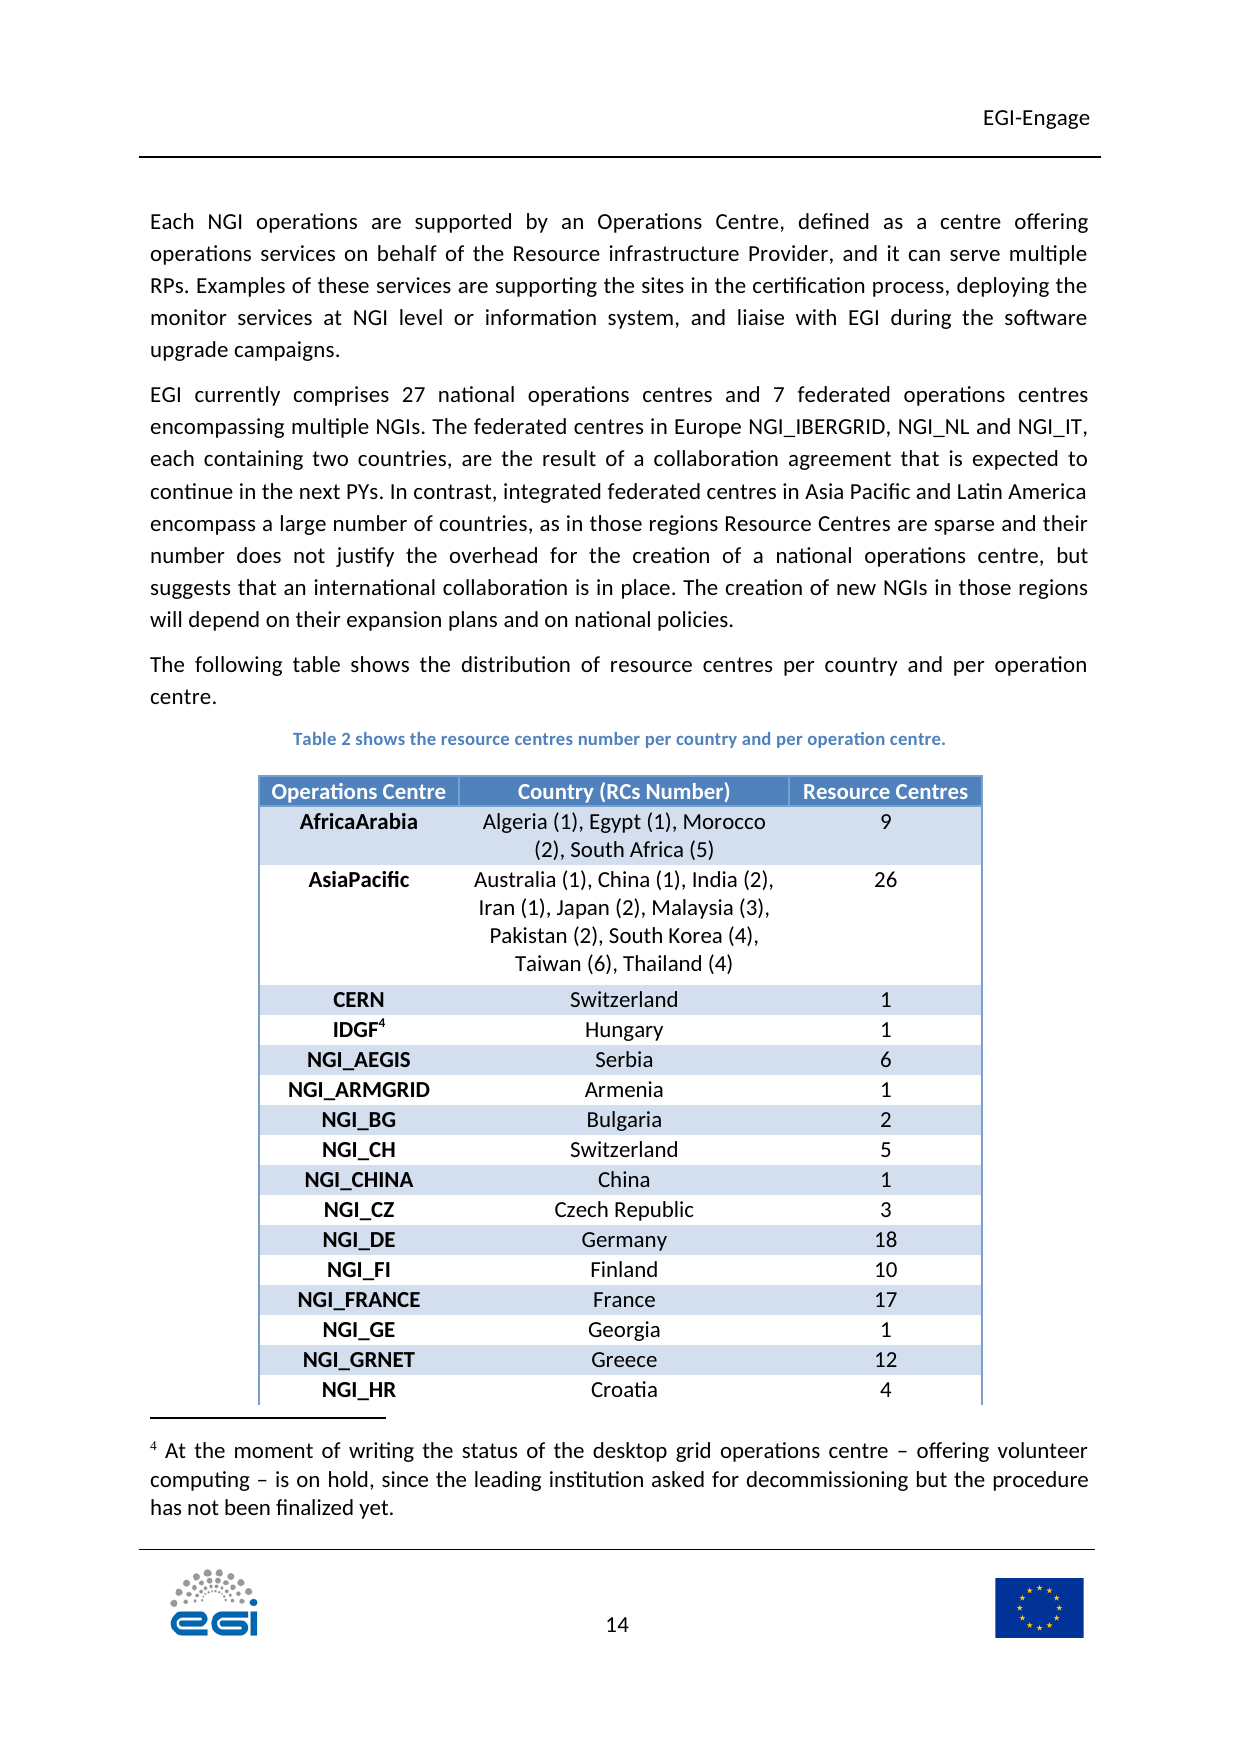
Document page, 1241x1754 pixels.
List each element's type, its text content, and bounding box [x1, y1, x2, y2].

table_cell 1 [789, 1075, 981, 1105]
table_cell Bulgaria [459, 1105, 789, 1135]
table_cell 17 [789, 1285, 981, 1315]
table_cell Serbia [459, 1045, 789, 1075]
table_header Country (RCs Number) [460, 777, 788, 805]
table_cell China [459, 1165, 789, 1195]
table_cell NGI_FI [260, 1255, 459, 1285]
table_cell France [459, 1285, 789, 1315]
table_cell Hungary [459, 1015, 789, 1045]
table_cell NGI_FRANCE [260, 1285, 459, 1315]
table_cell 1 [789, 985, 981, 1015]
table_cell NGI_ARMGRID [260, 1075, 459, 1105]
table_cell CERN [260, 985, 459, 1015]
text EGI currently comprises 27 national operations centres and 7 federated operations centres encompassing multiple NGIs. The federated centres in Europe NGI_IBERGRID, NGI_NL and NGI_IT, each containing two countries, are the result of a collaboration agreement that is expected to continue in the next PYs. In contrast, integrated federated centres in Asia Pacific and Latin America encompass a large number of countries, as in those regions Resource Centres are sparse and their number does not justify the overhead for the creation of a national operations centre, but suggests that an international collaboration is in place. The creation of new NGIs in those regions will depend on their expansion plans and on national policies. [150, 380, 1090, 633]
picture [150, 1567, 276, 1638]
table_cell 1 [789, 1315, 981, 1345]
table_cell NGI_HR [260, 1375, 459, 1405]
table_cell 2 [789, 1105, 981, 1135]
table_cell Finland [459, 1255, 789, 1285]
table_cell NGI_DE [260, 1225, 459, 1255]
table_cell NGI_CHINA [260, 1165, 459, 1195]
table_cell 26 [789, 865, 981, 985]
table_header Resource Centres [790, 777, 981, 805]
table_cell AfricaArabia [260, 807, 459, 865]
table_cell NGI_GE [260, 1315, 459, 1345]
table_cell Algeria (1), Egypt (1), Morocco (2), South Africa (5) [459, 807, 789, 865]
text The following table shows the distribution of resource centres per country and per operation centre. [150, 650, 1090, 710]
table_cell NGI_CZ [260, 1195, 459, 1225]
table_cell Australia (1), China (1), India (2), Iran (1), Japan (2), Malaysia (3), Pakistan (2), South Korea (4), Taiwan (6), Thailand (4) [459, 865, 789, 985]
table_cell Switzerland [459, 1135, 789, 1165]
picture [995, 1578, 1084, 1638]
table_cell 4 [789, 1375, 981, 1405]
table_cell NGI_CH [260, 1135, 459, 1165]
table_cell Czech Republic [459, 1195, 789, 1225]
table_cell 5 [789, 1135, 981, 1165]
table_cell NGI_GRNET [260, 1345, 459, 1375]
table_cell Greece [459, 1345, 789, 1375]
table_cell Armenia [459, 1075, 789, 1105]
table_cell 9 [789, 807, 981, 865]
table_cell 18 [789, 1225, 981, 1255]
table_cell IDGF [260, 1015, 459, 1045]
table_cell NGI_AEGIS [260, 1045, 459, 1075]
table_cell 1 [789, 1015, 981, 1045]
table_cell 10 [789, 1255, 981, 1285]
table_cell 3 [789, 1195, 981, 1225]
table_cell 12 [789, 1345, 981, 1375]
table_cell NGI_BG [260, 1105, 459, 1135]
table_header Operations Centre [260, 777, 458, 805]
table_cell Croatia [459, 1375, 789, 1405]
table_cell Georgia [459, 1315, 789, 1345]
table_cell 6 [789, 1045, 981, 1075]
table_cell AsiaPacific [260, 865, 459, 985]
text Each NGI operations are supported by an Operations Centre, defined as a centre offering operations services on behalf of the Resource infrastructure Provider, and it can serve multiple RPs. Examples of these services are supporting the sites in the certification process, deploying the monitor services at NGI level or information system, and liaise with EGI during the software upgrade campaigns. [150, 207, 1090, 363]
table_cell 1 [789, 1165, 981, 1195]
table_cell Switzerland [459, 985, 789, 1015]
table_cell Germany [459, 1225, 789, 1255]
